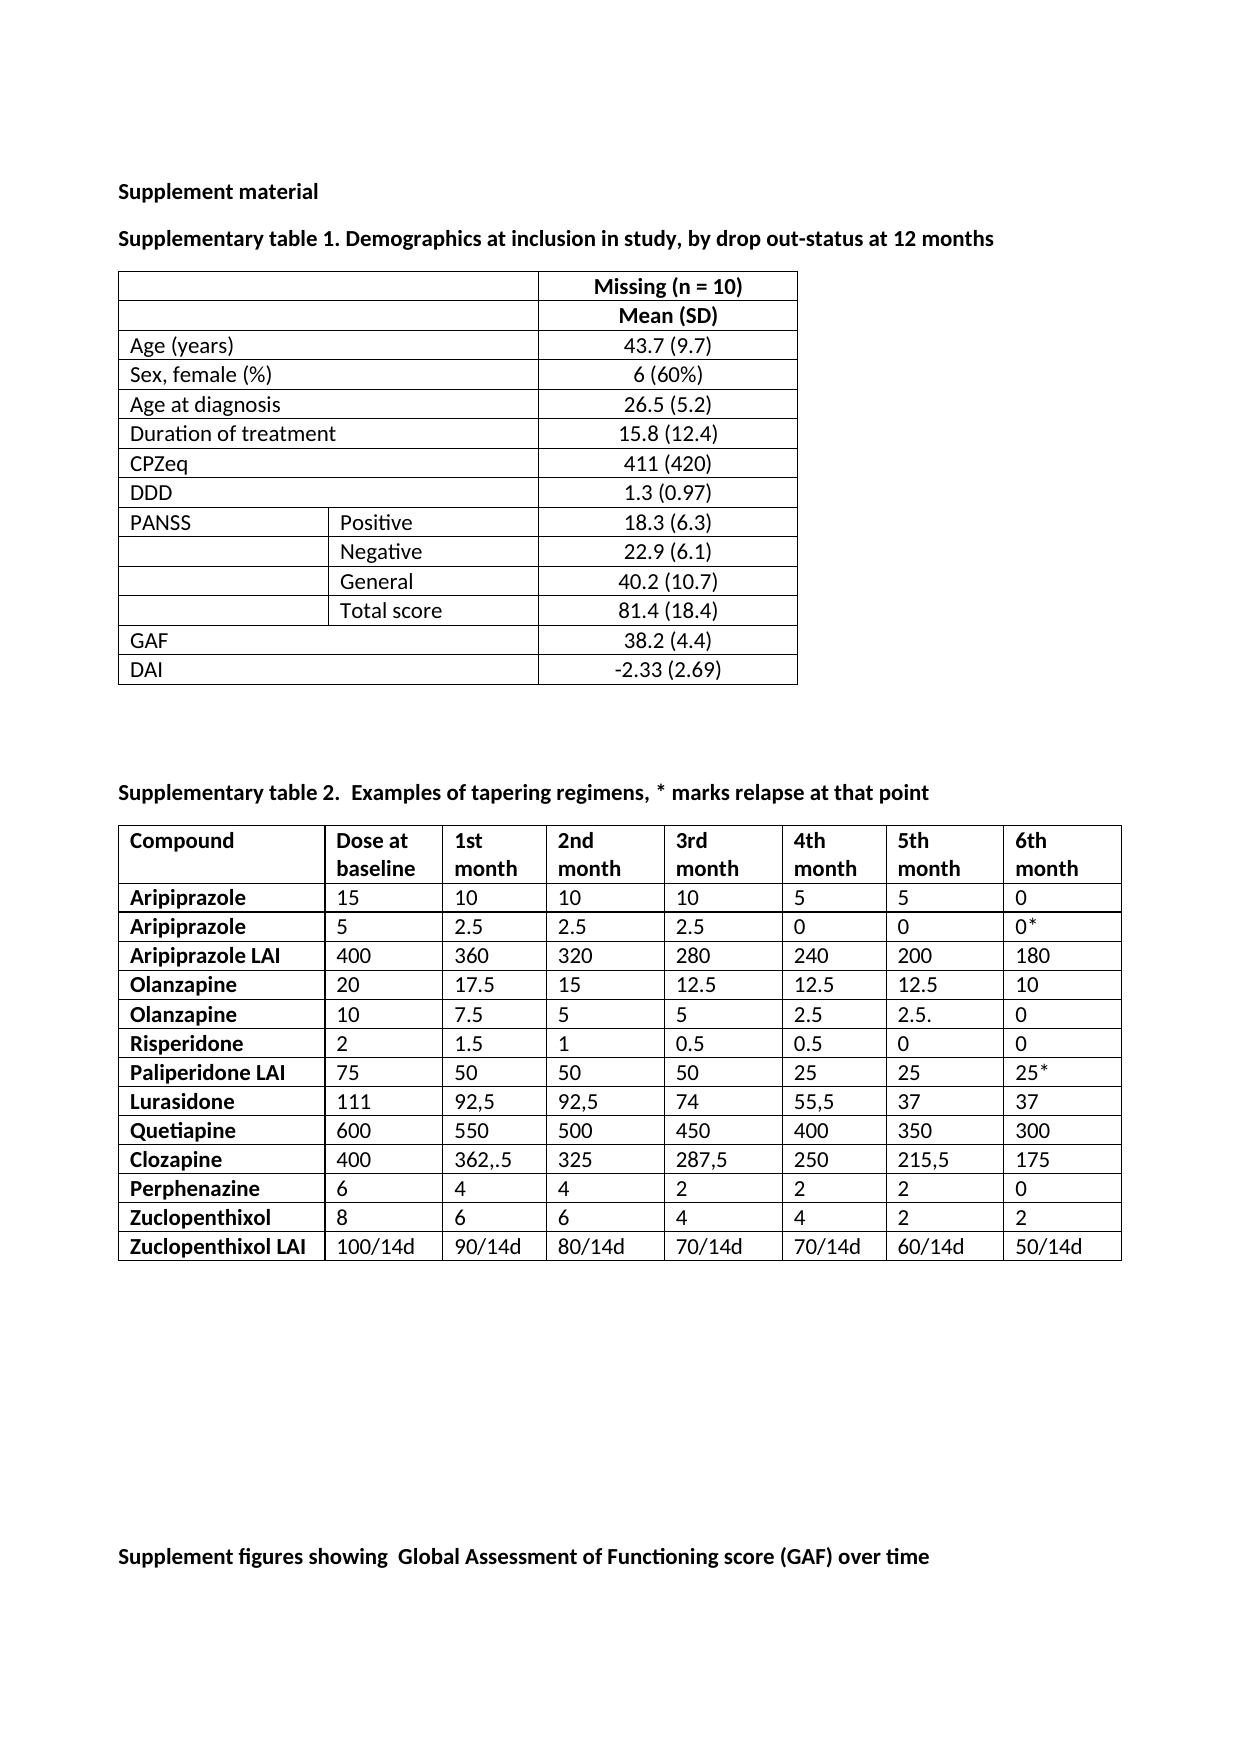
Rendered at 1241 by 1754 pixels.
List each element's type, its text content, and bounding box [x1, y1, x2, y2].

table_cell 111 [326, 1087, 442, 1115]
table_cell 0* [1004, 913, 1121, 941]
table_cell 37 [1004, 1087, 1121, 1115]
table_cell 5 [783, 884, 886, 911]
table_cell 0 [783, 913, 886, 941]
table_cell 287,5 [665, 1145, 782, 1173]
table_cell Aripiprazole [119, 884, 324, 911]
table_cell CPZeq [119, 449, 538, 477]
table_cell DDD [119, 478, 538, 507]
table_cell 10 [443, 884, 546, 911]
table_cell Positive [329, 508, 538, 536]
table_cell Zuclopenthixol [119, 1203, 324, 1231]
table_cell 12.5 [665, 971, 782, 999]
table_cell 320 [547, 942, 664, 969]
table_cell 74 [665, 1087, 782, 1115]
table_cell Aripiprazole [119, 913, 324, 941]
table_cell 1 [547, 1029, 664, 1057]
table_cell Sex, female (%) [119, 360, 538, 389]
table_cell 55,5 [783, 1087, 886, 1115]
table_cell 38.2 (4.4) [539, 626, 797, 654]
table_cell 43.7 (9.7) [539, 331, 797, 359]
table_cell Negative [329, 537, 538, 566]
table_cell 70/14d [665, 1232, 782, 1260]
table_cell 325 [547, 1145, 664, 1173]
table_cell Mean (SD) [539, 301, 797, 330]
table_cell [119, 537, 328, 566]
table_cell PANSS [119, 508, 328, 536]
table_cell 17.5 [443, 971, 546, 999]
table_cell 2.5 [443, 913, 546, 941]
table_cell 100/14d [326, 1232, 442, 1260]
table_cell 0 [1004, 1174, 1121, 1202]
table_cell 15.8 (12.4) [539, 419, 797, 448]
table_cell 411 (420) [539, 449, 797, 477]
table_cell 10 [547, 884, 664, 911]
table_cell 25 [783, 1058, 886, 1086]
table_cell 22.9 (6.1) [539, 537, 797, 566]
table_cell 0.5 [665, 1029, 782, 1057]
table_cell 8 [326, 1203, 442, 1231]
table_cell 10 [1004, 971, 1121, 999]
table_cell 2.5. [887, 1000, 1003, 1028]
table_cell 6 (60%) [539, 360, 797, 389]
table_cell Paliperidone LAI [119, 1058, 324, 1086]
table_header 1st month [443, 826, 546, 882]
table_cell 50 [665, 1058, 782, 1086]
table_cell 4 [783, 1203, 886, 1231]
table_cell [119, 567, 328, 595]
table_cell Quetiapine [119, 1116, 324, 1144]
table_cell Age (years) [119, 331, 538, 359]
table_cell 25* [1004, 1058, 1121, 1086]
table_cell 15 [326, 884, 442, 911]
table_cell 215,5 [887, 1145, 1003, 1173]
table_cell 2 [665, 1174, 782, 1202]
table_cell 70/14d [783, 1232, 886, 1260]
table_cell 2 [1004, 1203, 1121, 1231]
table_cell 360 [443, 942, 546, 969]
table_cell [119, 596, 328, 625]
table_header [119, 272, 538, 300]
table_cell 12.5 [887, 971, 1003, 999]
text Supplement figures showing Global Assessment of Functioning score (GAF) over time [118, 1542, 1122, 1571]
table_cell 50 [443, 1058, 546, 1086]
table_cell [119, 301, 538, 330]
table_header Missing (n = 10) [539, 272, 797, 300]
table_cell 5 [547, 1000, 664, 1028]
table_cell 400 [326, 1145, 442, 1173]
table_cell 5 [326, 913, 442, 941]
table_cell 0 [1004, 1029, 1121, 1057]
table_cell GAF [119, 626, 538, 654]
table_cell 2.5 [783, 1000, 886, 1028]
table_cell 90/14d [443, 1232, 546, 1260]
table_cell 1.3 (0.97) [539, 478, 797, 507]
table_cell 4 [547, 1174, 664, 1202]
table_cell 50/14d [1004, 1232, 1121, 1260]
table_cell Duration of treatment [119, 419, 538, 448]
table_cell Age at diagnosis [119, 390, 538, 418]
table_cell 240 [783, 942, 886, 969]
table_cell 2 [887, 1174, 1003, 1202]
table_cell DAI [119, 655, 538, 684]
table_cell Olanzapine [119, 1000, 324, 1028]
table_cell 12.5 [783, 971, 886, 999]
table_cell 40.2 (10.7) [539, 567, 797, 595]
table_cell Olanzapine [119, 971, 324, 999]
table_header 5th month [887, 826, 1003, 882]
table_cell 60/14d [887, 1232, 1003, 1260]
table_cell 362,.5 [443, 1145, 546, 1173]
table_cell 2 [887, 1203, 1003, 1231]
table_cell 7.5 [443, 1000, 546, 1028]
table_cell 10 [326, 1000, 442, 1028]
table_cell 175 [1004, 1145, 1121, 1173]
table_cell 25 [887, 1058, 1003, 1086]
table_cell 6 [547, 1203, 664, 1231]
table_cell 300 [1004, 1116, 1121, 1144]
table_cell Risperidone [119, 1029, 324, 1057]
table_cell 400 [783, 1116, 886, 1144]
table_cell 1.5 [443, 1029, 546, 1057]
table_header 3rd month [665, 826, 782, 882]
table_header 6th month [1004, 826, 1121, 882]
table_cell Zuclopenthixol LAI [119, 1232, 324, 1260]
table_header 2nd month [547, 826, 664, 882]
table_header 4th month [783, 826, 886, 882]
text Supplement material [118, 177, 1122, 205]
table_cell 20 [326, 971, 442, 999]
table_cell 6 [443, 1203, 546, 1231]
table_cell 0 [887, 913, 1003, 941]
table_cell 15 [547, 971, 664, 999]
table_cell 500 [547, 1116, 664, 1144]
table_cell 10 [665, 884, 782, 911]
table_cell 180 [1004, 942, 1121, 969]
table_cell 0 [1004, 884, 1121, 911]
table_cell 250 [783, 1145, 886, 1173]
table_cell 26.5 (5.2) [539, 390, 797, 418]
table_cell 80/14d [547, 1232, 664, 1260]
table_cell Aripiprazole LAI [119, 942, 324, 969]
table_cell 2.5 [665, 913, 782, 941]
table_header Compound [119, 826, 324, 882]
table_cell 4 [665, 1203, 782, 1231]
table_cell 81.4 (18.4) [539, 596, 797, 625]
table_cell 550 [443, 1116, 546, 1144]
table_cell 37 [887, 1087, 1003, 1115]
table_cell -2.33 (2.69) [539, 655, 797, 684]
table_cell 5 [665, 1000, 782, 1028]
table_cell 0 [887, 1029, 1003, 1057]
table_cell 75 [326, 1058, 442, 1086]
table_cell Clozapine [119, 1145, 324, 1173]
table_cell Lurasidone [119, 1087, 324, 1115]
table_cell 200 [887, 942, 1003, 969]
table_cell 2.5 [547, 913, 664, 941]
table_cell Perphenazine [119, 1174, 324, 1202]
table_cell 350 [887, 1116, 1003, 1144]
table_cell 92,5 [443, 1087, 546, 1115]
table_cell 400 [326, 942, 442, 969]
table_cell 4 [443, 1174, 546, 1202]
table_cell General [329, 567, 538, 595]
table_cell 92,5 [547, 1087, 664, 1115]
text Supplementary table 1. Demographics at inclusion in study, by drop out-status at 12 months [118, 224, 1122, 252]
table_cell 2 [326, 1029, 442, 1057]
table_cell 0.5 [783, 1029, 886, 1057]
table_cell 50 [547, 1058, 664, 1086]
table_cell 6 [326, 1174, 442, 1202]
table_cell 450 [665, 1116, 782, 1144]
table_cell 280 [665, 942, 782, 969]
table_cell 18.3 (6.3) [539, 508, 797, 536]
text Supplementary table 2. Examples of tapering regimens, * marks relapse at that point [118, 778, 1122, 806]
table_cell 2 [783, 1174, 886, 1202]
table_cell 600 [326, 1116, 442, 1144]
table_cell 5 [887, 884, 1003, 911]
table_header Dose at baseline [326, 826, 442, 882]
table_cell Total score [329, 596, 538, 625]
table_cell 0 [1004, 1000, 1121, 1028]
